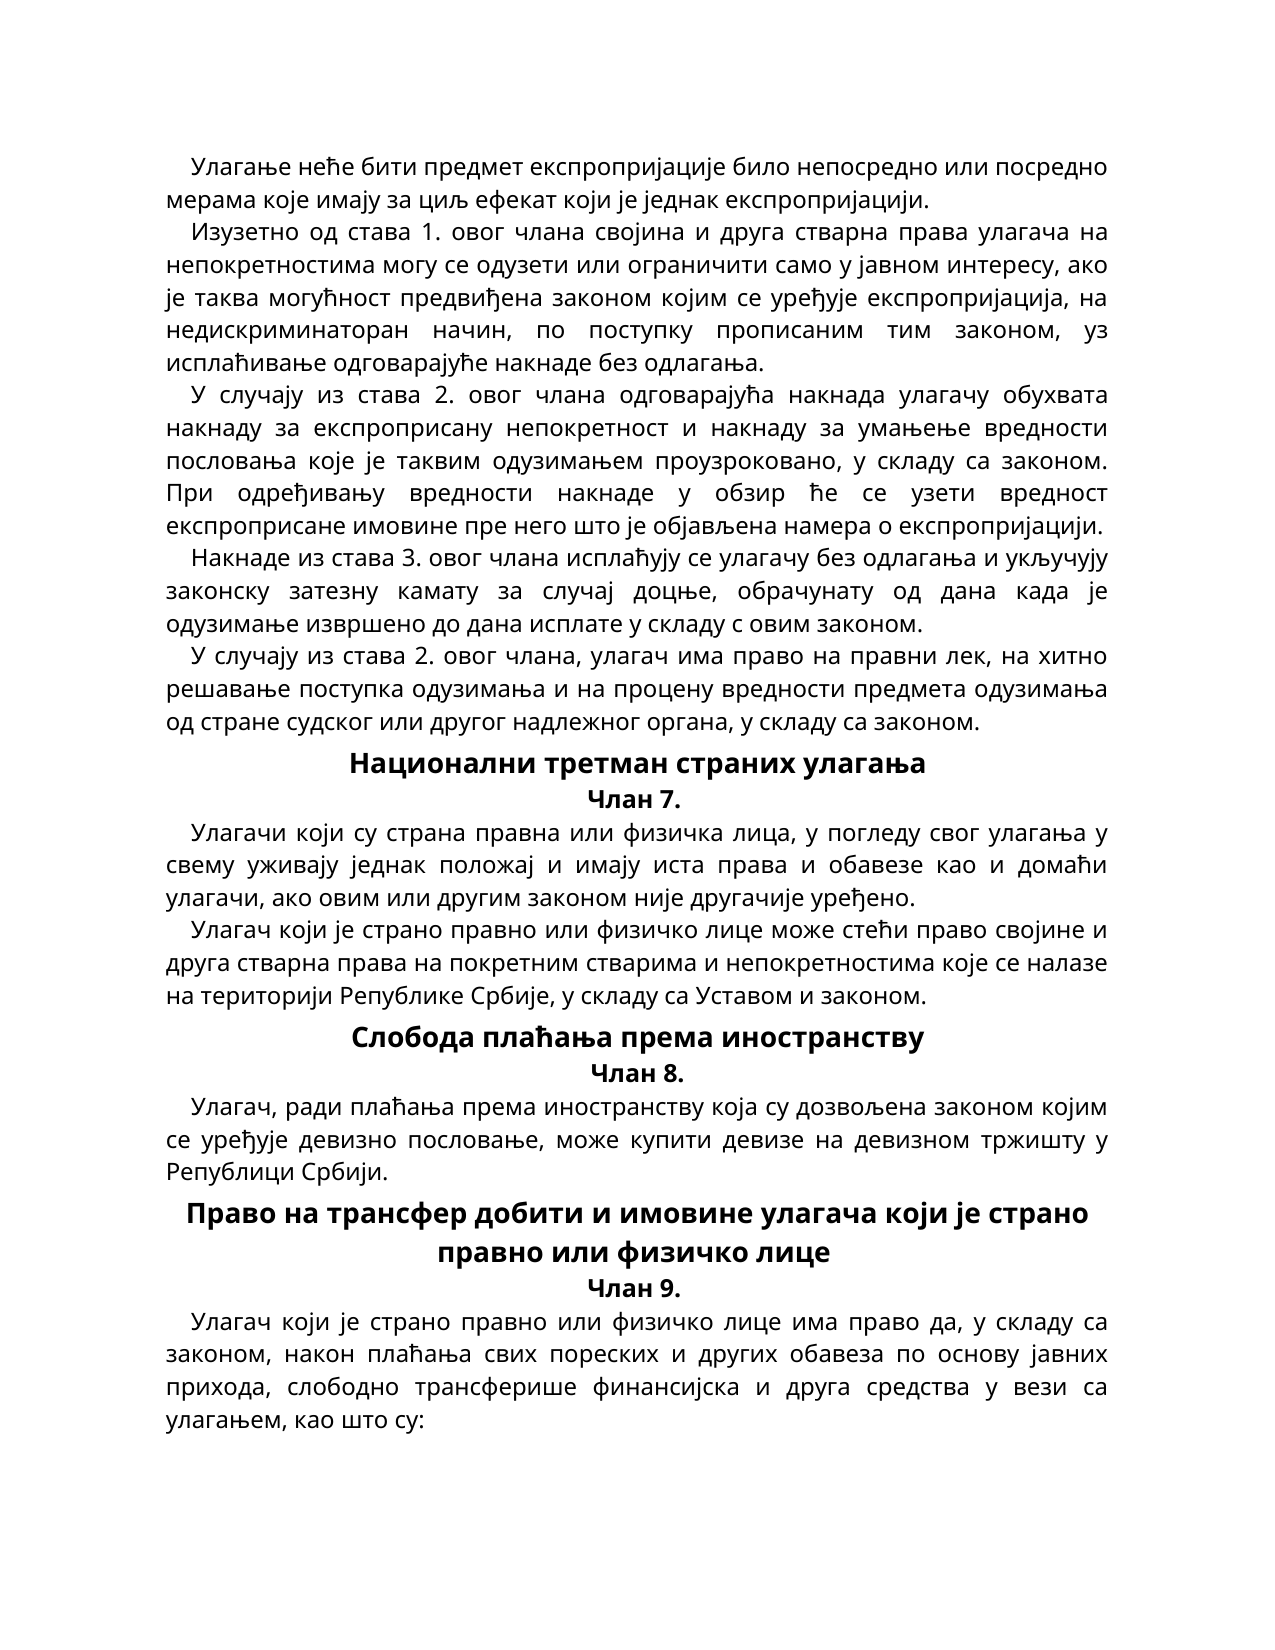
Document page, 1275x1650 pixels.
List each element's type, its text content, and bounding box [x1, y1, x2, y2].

text Слобода плаћања према иностранству [150, 1017, 1125, 1056]
text Улагач који је страно правно или физичко лице има право да, у складу са законом, након плаћања свих пореских и других обавеза по основу јавних прихода, слободно трансферише финансијска и друга средства у вези са улагањем, као што су: [166, 1304, 1109, 1435]
text Члан 8. [150, 1056, 1125, 1090]
text Улагачи који су страна правна или физичка лица, у погледу свог улагања у свему уживају једнак положај и имају иста права и обавезе као и домаћи улагачи, ако овим или другим законом није другачије уређено. [166, 816, 1109, 913]
text Национални третман страних улагања [150, 743, 1125, 781]
text Накнаде из става 3. овог члана исплаћују се улагачу без одлагања и укључују законску затезну камату за случај доцње, обрачунату од дана када је одузимање извршено до дана исплате у складу с овим законом. [166, 541, 1109, 639]
text Члан 9. ﻿ [150, 1271, 1125, 1304]
text Улагач, ради плаћања према иностранству која су дозвољена законом којим се уређује девизно пословање, може купити девизе на девизном тржишту у Републици Србији. [166, 1090, 1109, 1188]
text У случају из става 2. овог члана, улагач има право на правни лек, на хитно решавање поступка одузимања и на процену вредности предмета одузимања од стране судског или другог надлежног органа, у складу са законом. [166, 639, 1109, 737]
text Право на трансфер добити и имовине улагача који је страно правно или физичко лице ﻿ [150, 1194, 1125, 1271]
text Улагање неће бити предмет експропријације било непосредно или посредно мерама које имају за циљ ефекат који је једнак експропријацији. [166, 150, 1109, 215]
text Улагач који је страно правно или физичко лице може стећи право својине и друга стварна права на покретним стварима и непокретностима које се налазе на територији Републике Србије, у складу са Уставом и законом. [166, 913, 1109, 1011]
text Члан 7. ﻿ [150, 781, 1125, 816]
text Изузетно од става 1. овог члана својина и друга стварна права улагача на непокретностима могу се одузети или ограничити само у јавном интересу, ако је таква могућност предвиђена законом којим се уређује експропријација, на недискриминаторан начин, по поступку прописаним тим законом, уз исплаћивање одговарајуће накнаде без одлагања. [166, 215, 1109, 378]
text У случају из става 2. овог члана одговарајућа накнада улагачу обухвата накнаду за експроприсану непокретност и накнаду за умањење вредности пословања које је таквим одузимањем проузроковано, у складу са законом. При одређивању вредности накнаде у обзир ће се узети вредност експроприсане имовине пре него што је објављена намера о експропријацији. [166, 378, 1109, 541]
